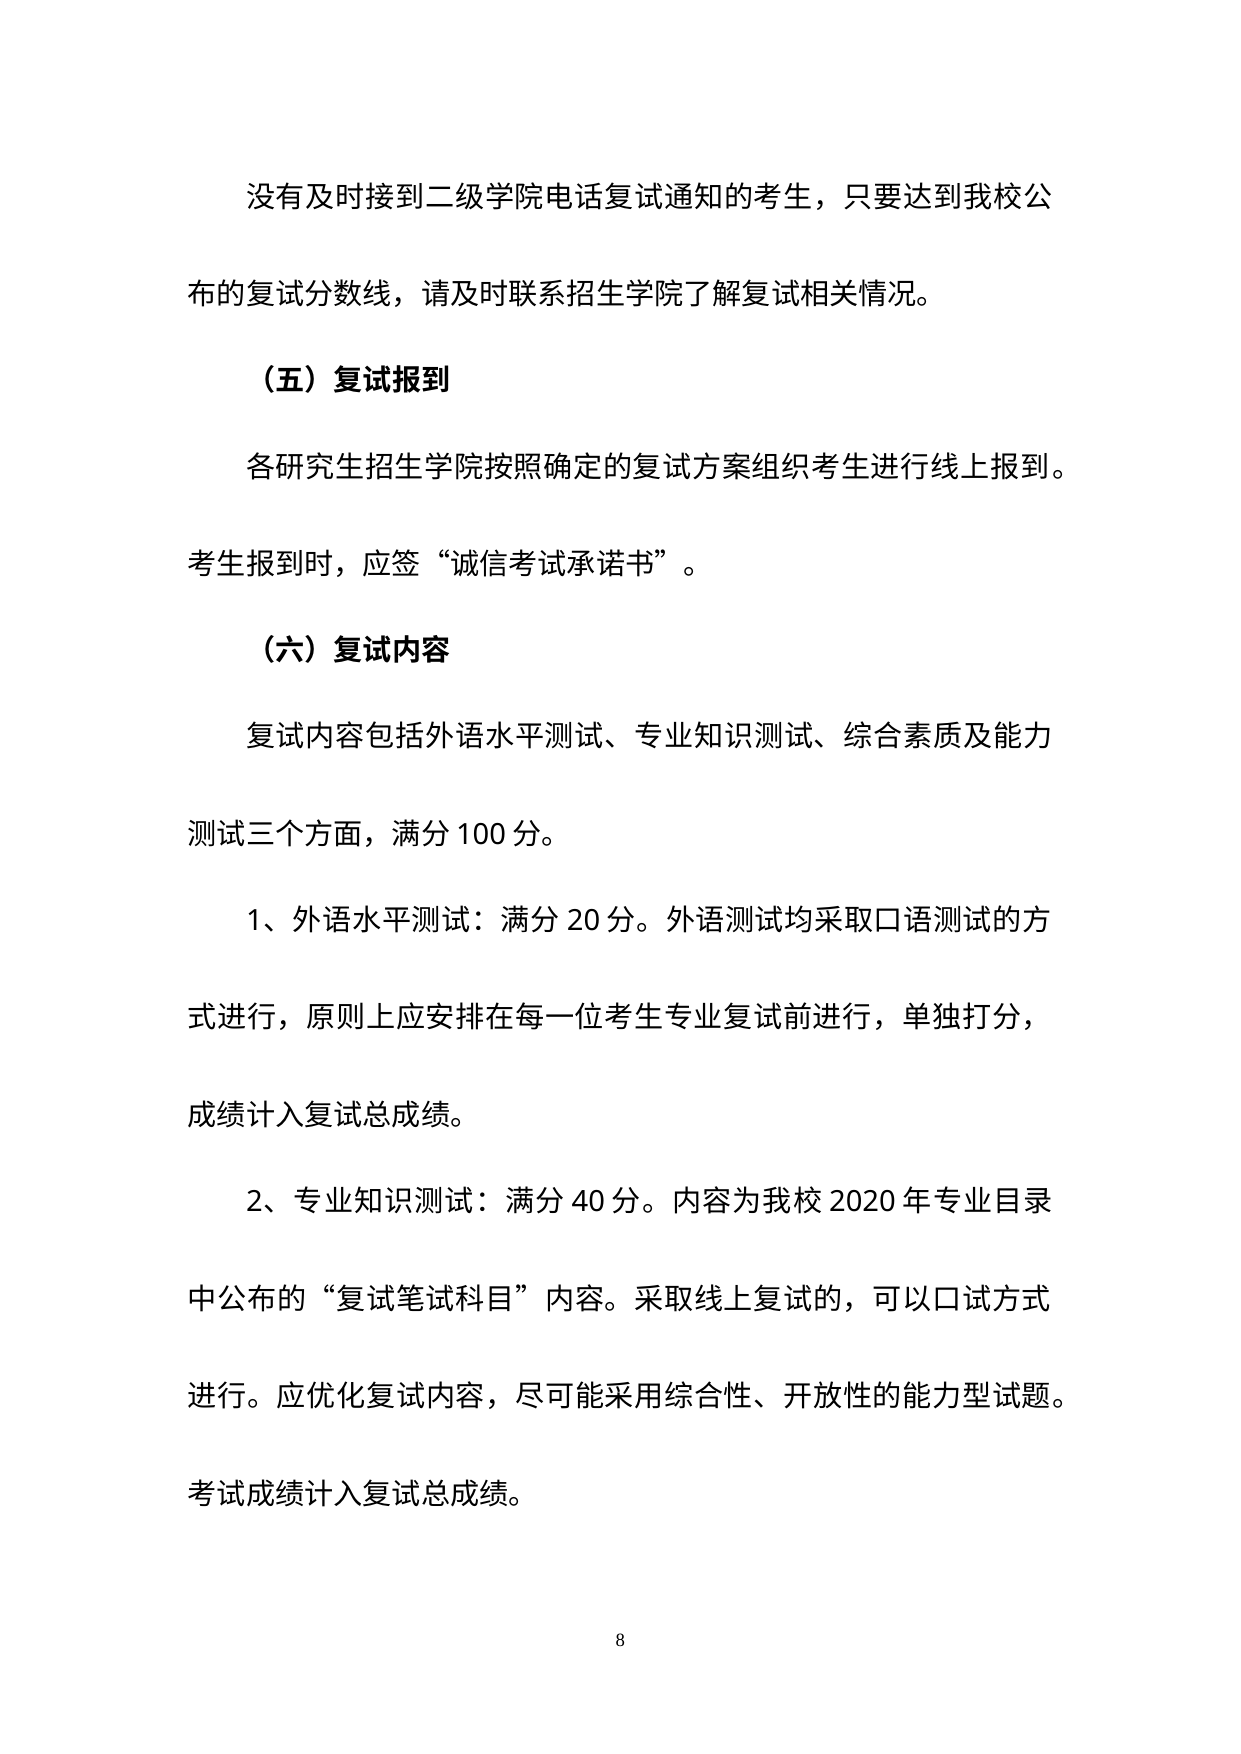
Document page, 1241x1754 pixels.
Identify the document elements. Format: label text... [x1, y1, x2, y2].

text 1、外语水平测试：满分20分。外语测试均采取口语测试的方式进行，原则上应安排在每一位考生专业复试前进行，单独打分，成绩计入复试总成绩。 [187, 885, 1053, 1145]
text （五）复试报到 [187, 346, 1053, 411]
text 复试内容包括外语水平测试、专业知识测试、综合素质及能力测试三个方面，满分100分。 [187, 702, 1053, 864]
text 没有及时接到二级学院电话复试通知的考生，只要达到我校公布的复试分数线，请及时联系招生学院了解复试相关情况。 [187, 162, 1053, 324]
text 各研究生招生学院按照确定的复试方案组织考生进行线上报到。考生报到时，应签“诚信考试承诺书”。 [187, 432, 1053, 594]
text （六）复试内容 [187, 615, 1053, 680]
text 2、专业知识测试：满分40分。内容为我校2020年专业目录中公布的“复试笔试科目”内容。采取线上复试的，可以口试方式进行。应优化复试内容，尽可能采用综合性、开放性的能力型试题。考试成绩计入复试总成绩。 [187, 1166, 1053, 1524]
